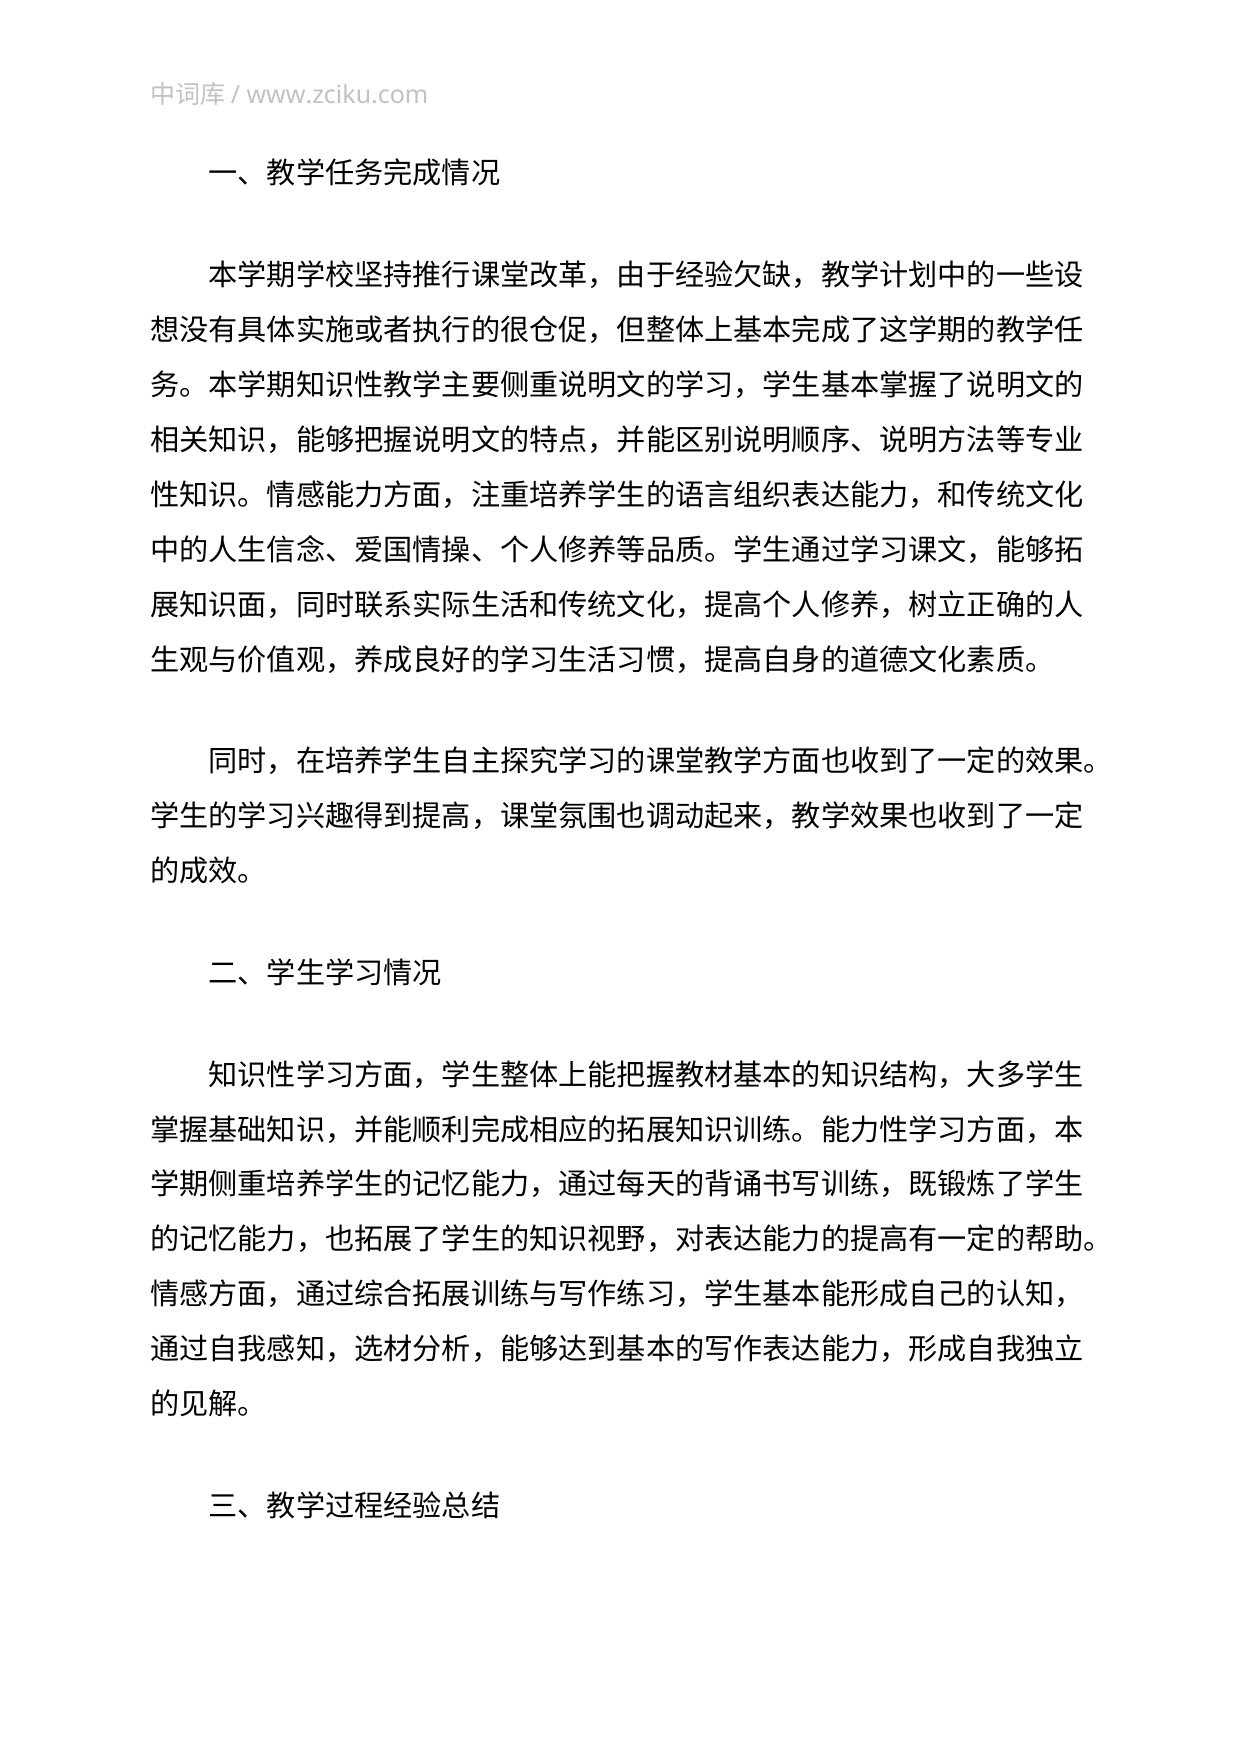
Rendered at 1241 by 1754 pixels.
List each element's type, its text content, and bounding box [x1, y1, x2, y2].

text 知识性学习方面，学生整体上能把握教材基本的知识结构，大多学生掌握基础知识，并能顺利完成相应的拓展知识训练。能力性学习方面，本学期侧重培养学生的记忆能力，通过每天的背诵书写训练，既锻炼了学生的记忆能力，也拓展了学生的知识视野，对表达能力的提高有一定的帮助。情感方面，通过综合拓展训练与写作练习，学生基本能形成自己的认知，通过自我感知，选材分析，能够达到基本的写作表达能力，形成自我独立的见解。 [150, 1051, 1090, 1423]
text 本学期学校坚持推行课堂改革，由于经验欠缺，教学计划中的一些设想没有具体实施或者执行的很仓促，但整体上基本完成了这学期的教学任务。本学期知识性教学主要侧重说明文的学习，学生基本掌握了说明文的相关知识，能够把握说明文的特点，并能区别说明顺序、说明方法等专业性知识。情感能力方面，注重培养学生的语言组织表达能力，和传统文化中的人生信念、爱国情操、个人修养等品质。学生通过学习课文，能够拓展知识面，同时联系实际生活和传统文化，提高个人修养，树立正确的人生观与价值观，养成良好的学习生活习惯，提高自身的道德文化素质。 [150, 252, 1090, 678]
text 一、教学任务完成情况 [150, 150, 1090, 192]
text 三、教学过程经验总结 [150, 1482, 1090, 1524]
text 同时，在培养学生自主探究学习的课堂教学方面也收到了一定的效果。学生的学习兴趣得到提高，课堂氛围也调动起来，教学效果也收到了一定的成效。 [150, 738, 1090, 890]
text 二、学生学习情况 [150, 949, 1090, 992]
